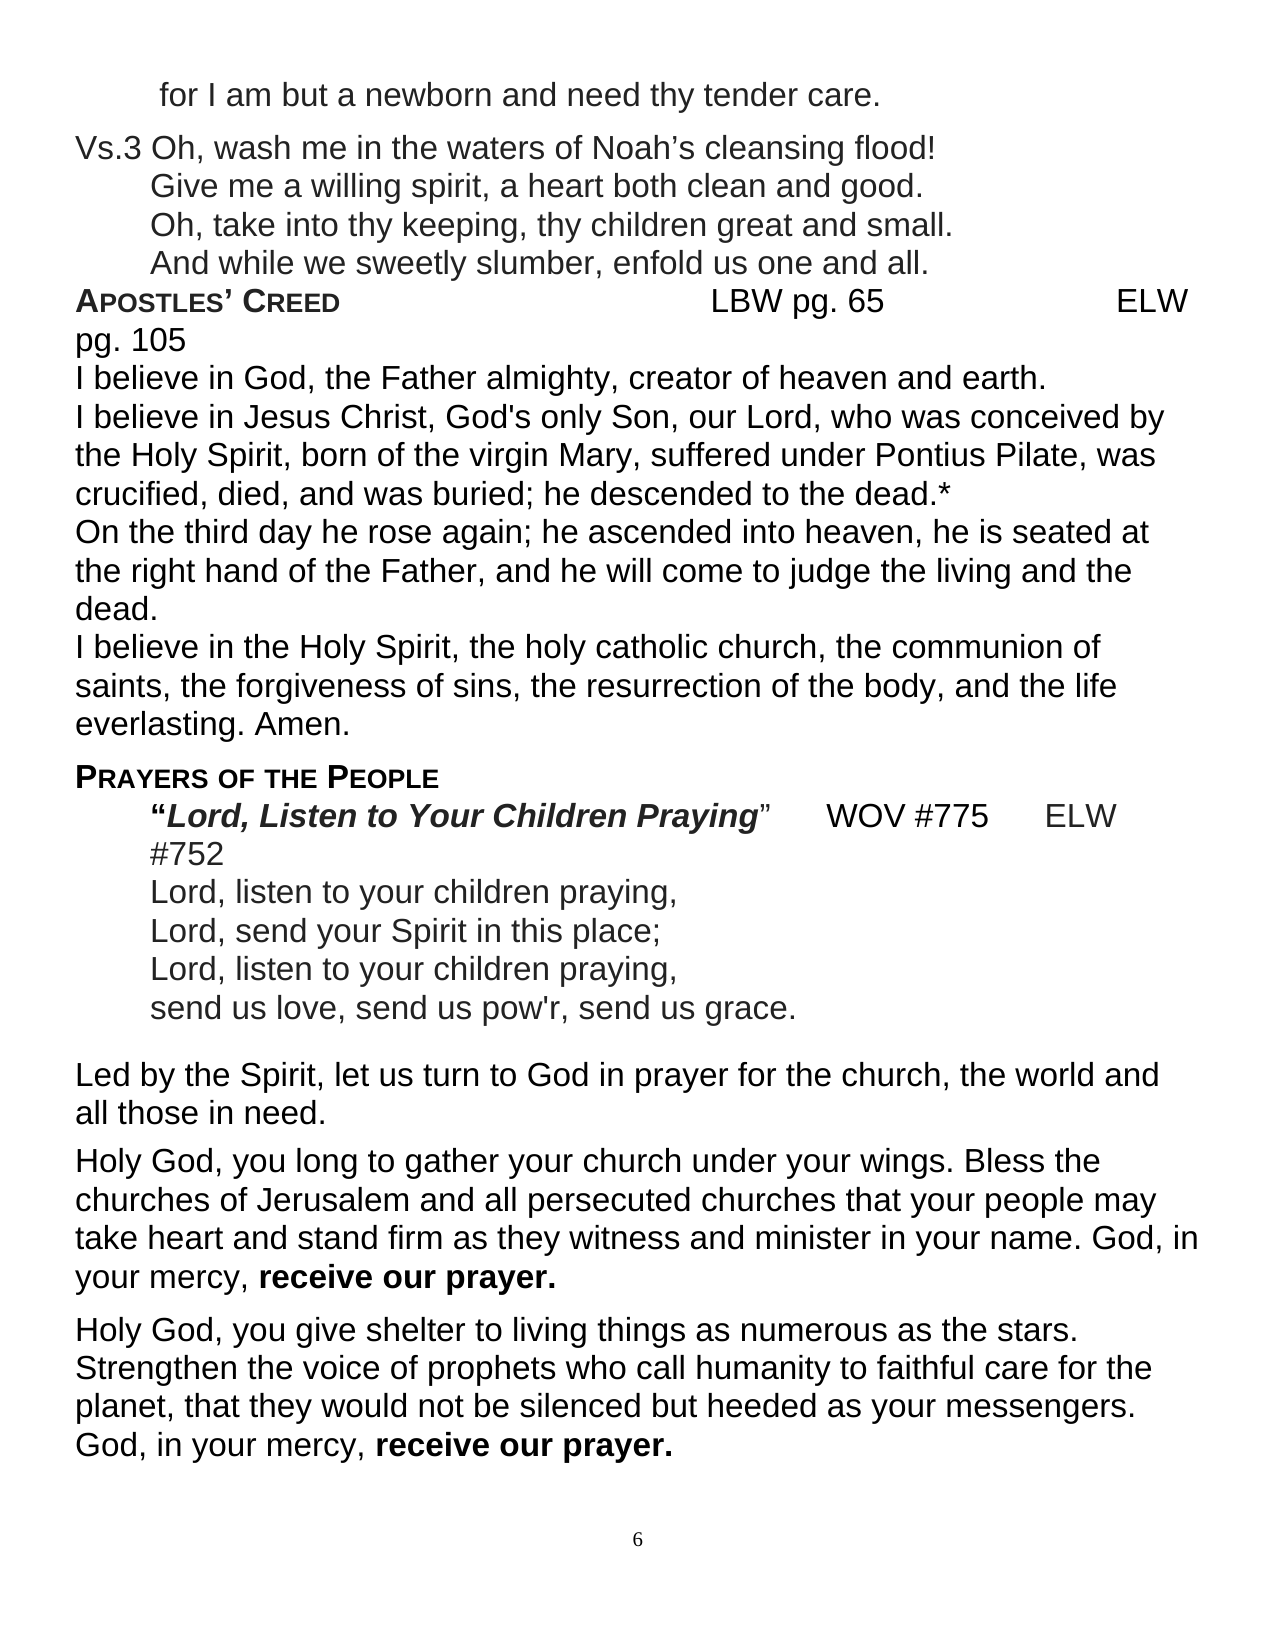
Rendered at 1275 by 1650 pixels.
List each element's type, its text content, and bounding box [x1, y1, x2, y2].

text Led by the Spirit, let us turn to God in prayer for the church, the world and all those in need. [75, 1055, 1200, 1132]
text Vs.3 Oh, wash me in the waters of Noah’s cleansing flood! [75, 128, 1200, 166]
text “Lord, Listen to Your Children Praying” WOV #775 ELW #752 [75, 796, 167, 872]
text Apostles’ Creed LBW pg. 65 ELW pg. 105 [75, 282, 1200, 358]
text Oh, take into thy keeping, thy children great and small. [75, 205, 1200, 243]
text I believe in Jesus Christ, God's only Son, our Lord, who was conceived by the Holy Spirit, born of the virgin Mary, suffered under Pontius Pilate, was crucified, died, and was buried; he descended to the dead.* [75, 397, 1200, 512]
text I believe in the Holy Spirit, the holy catholic church, the communion of saints, the forgiveness of sins, the resurrection of the body, and the life everlasting. Amen. [75, 627, 1200, 743]
text On the third day he rose again; he ascended into heaven, he is seated at the right hand of the Father, and he will come to judge the living and the dead. [75, 512, 1200, 627]
text Give me a willing spirit, a heart both clean and good. [75, 166, 1200, 205]
text Holy God, you long to gather your church under your wings. Bless the churches of Jerusalem and all persecuted churches that your people may take heart and stand firm as they witness and minister in your name. God, in your mercy, receive our prayer. [75, 1142, 1200, 1295]
text Holy God, you give shelter to living things as numerous as the stars. Strengthen the voice of prophets who call humanity to faithful care for the planet, that they would not be silenced but heeded as your messengers. God, in your mercy, receive our prayer. [75, 1310, 1200, 1463]
text I believe in God, the Father almighty, creator of heaven and earth. [75, 358, 1200, 397]
text And while we sweetly slumber, enfold us one and all. [75, 243, 1200, 282]
text Prayers of the People [75, 757, 1200, 796]
text for I am but a newborn and need thy tender care. [75, 75, 1200, 113]
text Lord, listen to your children praying, Lord, send your Spirit in this place; Lord, listen to your children praying, send us love, send us pow'r, send us grace. [150, 872, 1200, 1026]
text “Lord, Listen to Your Children Praying” WOV #775 ELW #752 [224, 796, 1200, 872]
